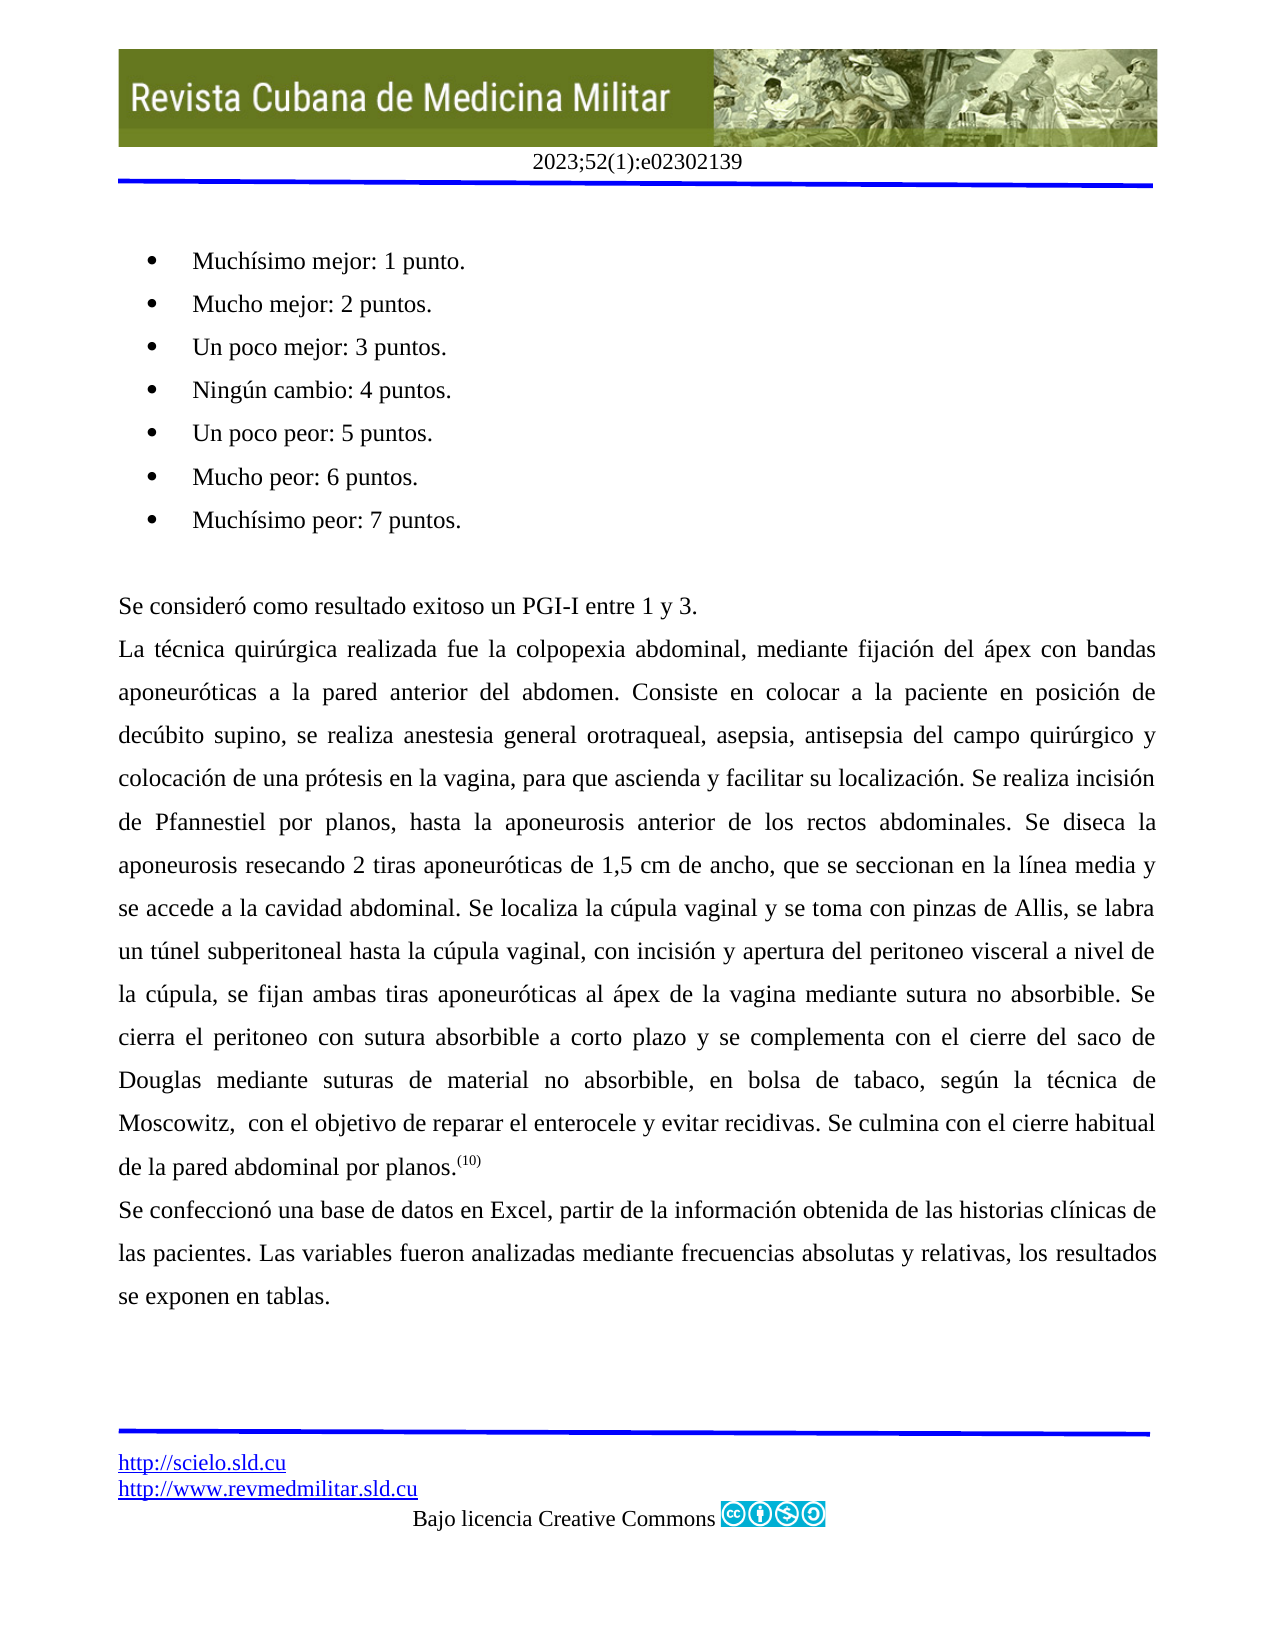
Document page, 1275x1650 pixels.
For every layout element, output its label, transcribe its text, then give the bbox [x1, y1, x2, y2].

list Un poco peor: 5 puntos. [148, 418, 1157, 447]
text Se confeccionó una base de datos en Excel, partir de la información obtenida de las historias clínicas de las pacientes. Las variables fueron analizadas mediante frecuencias absolutas y relativas, los resultados se exponen en tablas. [118, 1195, 1157, 1310]
list Mucho peor: 6 puntos. [148, 462, 1157, 490]
list Un poco mejor: 3 puntos. [148, 332, 1157, 361]
list Muchísimo peor: 7 puntos. [148, 505, 1157, 533]
text Se consideró como resultado exitoso un PGI-I entre 1 y 3. [118, 591, 1157, 620]
list Ningún cambio: 4 puntos. [148, 375, 1157, 404]
list Muchísimo mejor: 1 punto. [148, 246, 1157, 275]
picture [720, 1501, 826, 1527]
picture [118, 49, 1158, 147]
text La técnica quirúrgica realizada fue la colpopexia abdominal, mediante fijación del ápex con bandas aponeuróticas a la pared anterior del abdomen. Consiste en colocar a la paciente en posición de decúbito supino, se realiza anestesia general orotraqueal, asepsia, antisepsia del campo quirúrgico y colocación de una prótesis en la vagina, para que ascienda y facilitar su localización. Se realiza incisión de Pfannestiel por planos, hasta la aponeurosis anterior de los rectos abdominales. Se diseca la aponeurosis resecando 2 tiras aponeuróticas de 1,5 cm de ancho, que se seccionan en la línea media y se accede a la cavidad abdominal. Se localiza la cúpula vaginal y se toma con pinzas de Allis, se labra un túnel subperitoneal hasta la cúpula vaginal, con incisión y apertura del peritoneo visceral a nivel de la cúpula, se fijan ambas tiras aponeuróticas al ápex de la vagina mediante sutura no absorbible. Se cierra el peritoneo con sutura absorbible a corto plazo y se complementa con el cierre del saco de Douglas mediante suturas de material no absorbible, en bolsa de tabaco, según la técnica de Moscowitz, con el objetivo de reparar el enterocele y evitar recidivas. Se culmina con el cierre habitual de la pared abdominal por planos.(10) [118, 634, 1157, 1180]
list Mucho mejor: 2 puntos. [148, 289, 1157, 318]
